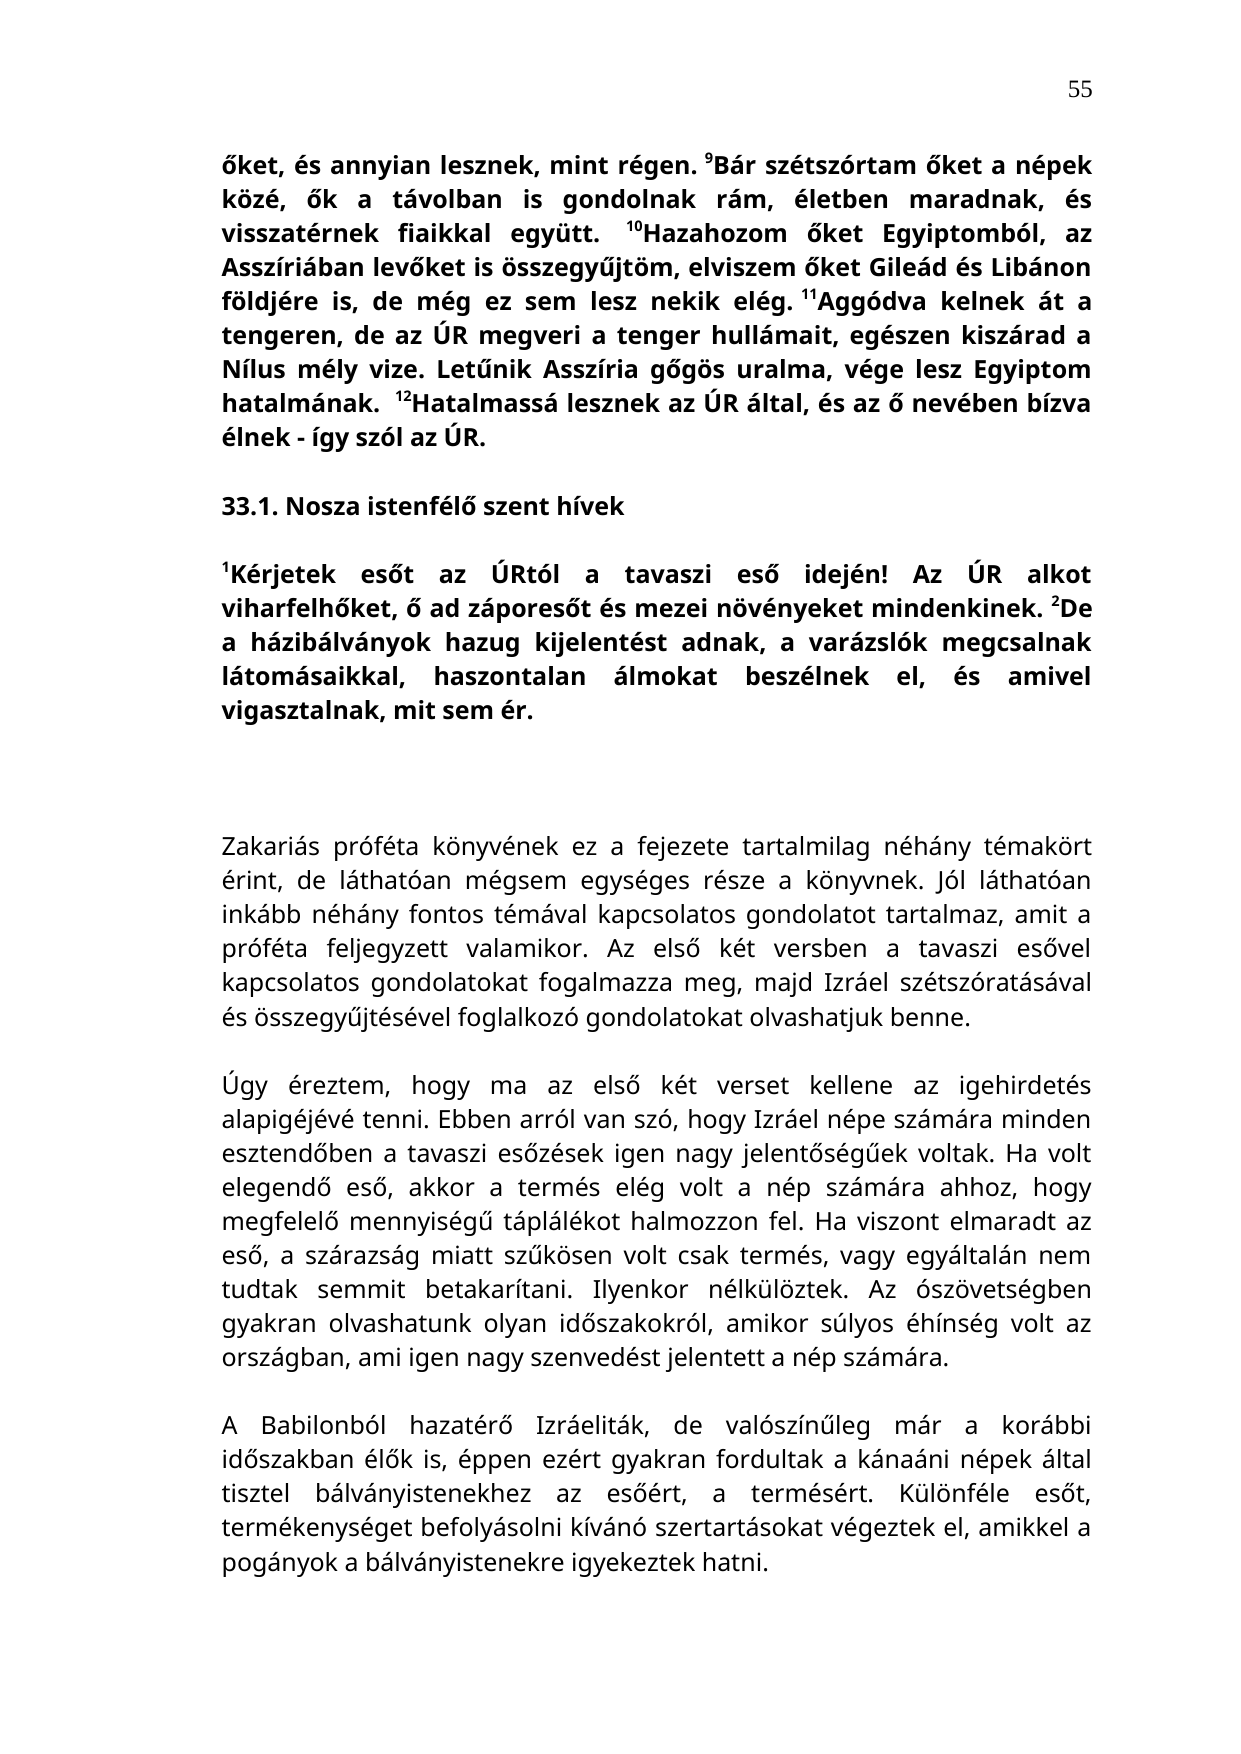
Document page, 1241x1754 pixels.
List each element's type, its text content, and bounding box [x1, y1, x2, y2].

text Zakariás próféta könyvének ez a fejezete tartalmilag néhány témakört érint, de láthatóan mégsem egységes része a könyvnek. Jól láthatóan inkább néhány fontos témával kapcsolatos gondolatot tartalmaz, amit a próféta feljegyzett valamikor. Az első két versben a tavaszi esővel kapcsolatos gondolatokat fogalmazza meg, majd Izráel szétszóratásával és összegyűjtésével foglalkozó gondolatokat olvashatjuk benne. [221, 829, 1093, 1033]
text 33.1. Nosza istenfélő szent hívek [221, 488, 1093, 522]
text 1Kérjetek esőt az ÚRtól a tavaszi eső idején! Az ÚR alkot viharfelhőket, ő ad záporesőt és mezei növényeket mindenkinek. 2De a házibálványok hazug kijelentést adnak, a varázslók megcsalnak látomásaikkal, haszontalan álmokat beszélnek el, és amivel vigasztalnak, mit sem ér. [221, 556, 1093, 727]
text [221, 148, 1093, 454]
text A Babilonból hazatérő Izráeliták, de valószínűleg már a korábbi időszakban élők is, éppen ezért gyakran fordultak a kánaáni népek által tisztel bálványistenekhez az esőért, a termésért. Különféle esőt, termékenységet befolyásolni kívánó szertartásokat végeztek el, amikkel a pogányok a bálványistenekre igyekeztek hatni. [221, 1408, 1093, 1578]
text Úgy éreztem, hogy ma az első két verset kellene az igehirdetés alapigéjévé tenni. Ebben arról van szó, hogy Izráel népe számára minden esztendőben a tavaszi esőzések igen nagy jelentőségűek voltak. Ha volt elegendő eső, akkor a termés elég volt a nép számára ahhoz, hogy megfelelő mennyiségű táplálékot halmozzon fel. Ha viszont elmaradt az eső, a szárazság miatt szűkösen volt csak termés, vagy egyáltalán nem tudtak semmit betakarítani. Ilyenkor nélkülöztek. Az ószövetségben gyakran olvashatunk olyan időszakokról, amikor súlyos éhínség volt az országban, ami igen nagy szenvedést jelentett a nép számára. [221, 1067, 1093, 1374]
